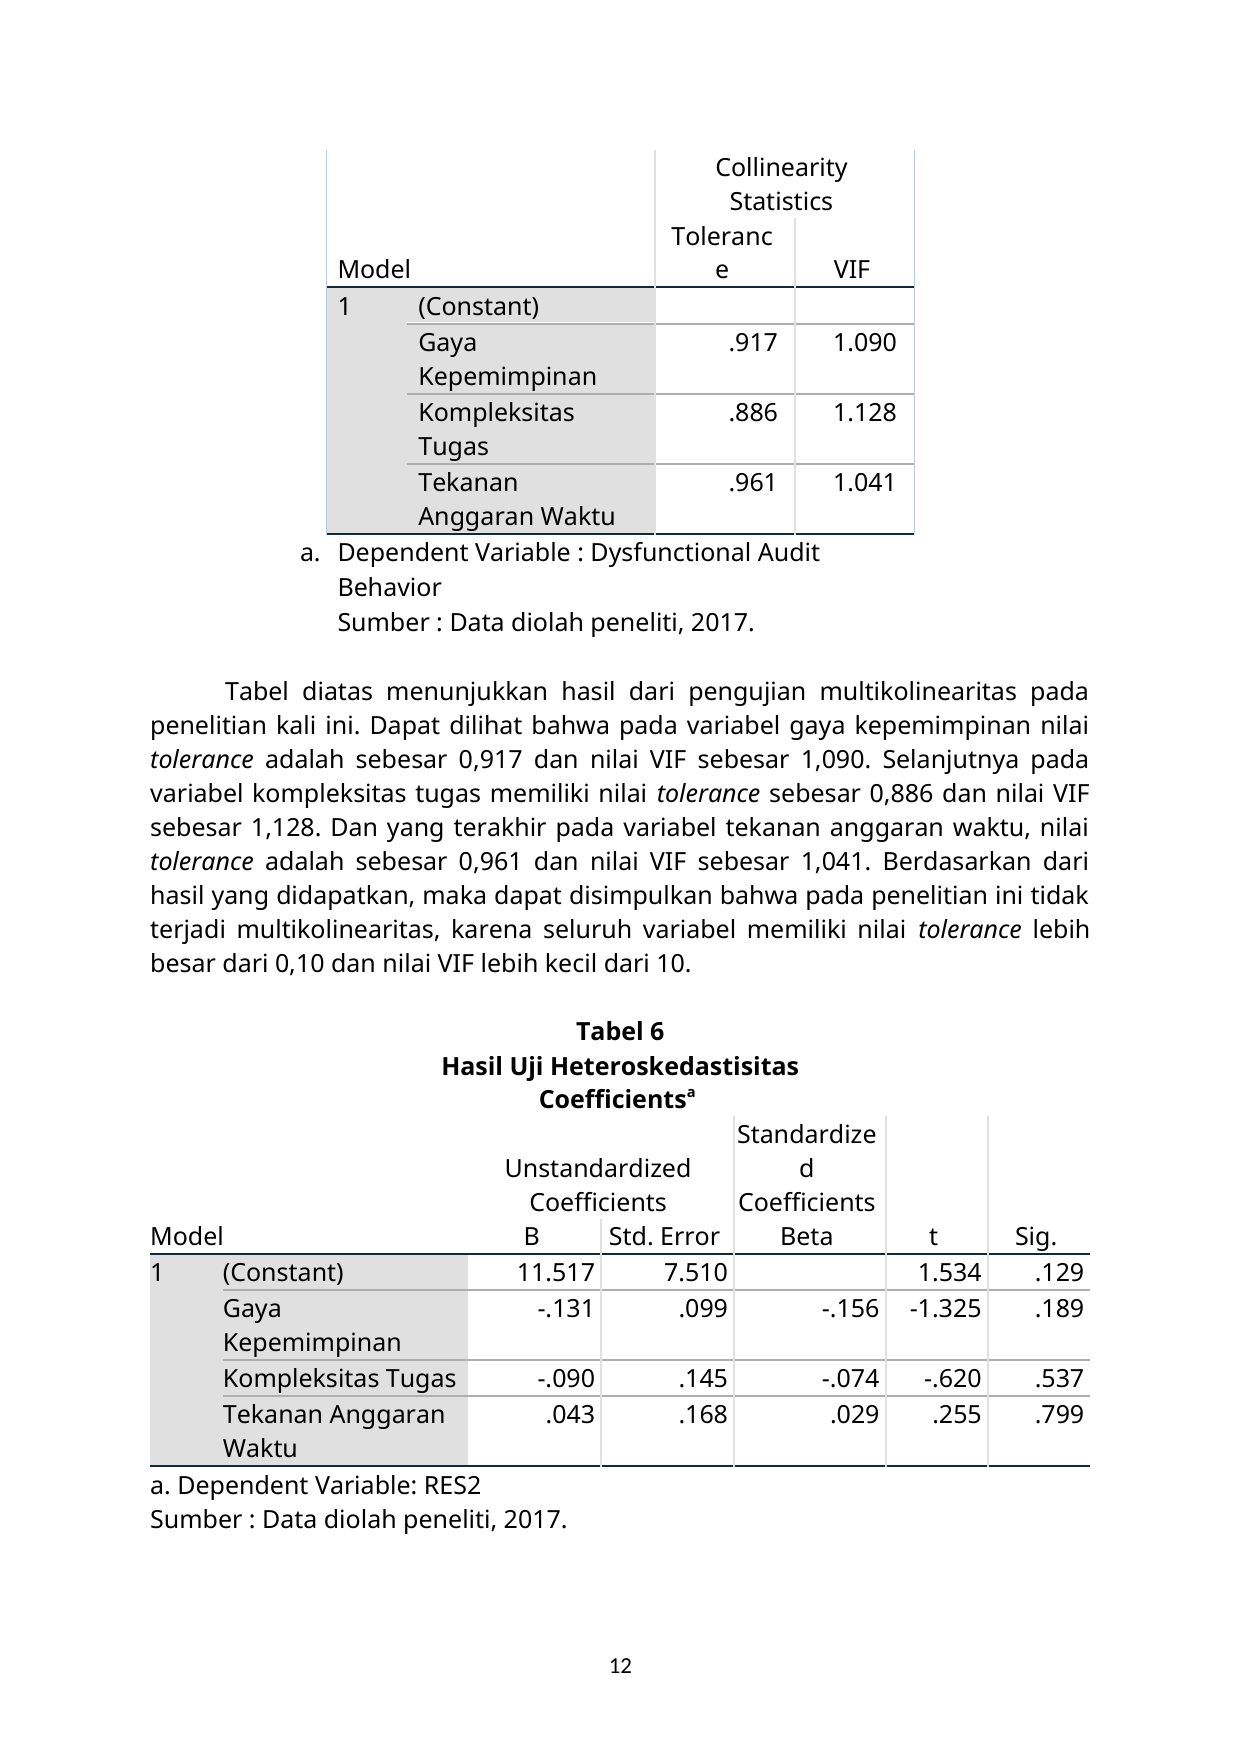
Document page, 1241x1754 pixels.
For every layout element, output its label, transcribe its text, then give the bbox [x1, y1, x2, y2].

table_cell .099 [602, 1291, 733, 1359]
table_cell .886 [656, 395, 794, 463]
table_cell Gaya Kepemimpinan [407, 325, 654, 393]
table_cell .799 [989, 1397, 1090, 1465]
table_cell [735, 1255, 885, 1289]
table_header Coefficientsa [150, 1082, 1090, 1116]
table_cell .043 [468, 1397, 600, 1465]
table_cell [796, 288, 914, 322]
table_cell 1.128 [796, 395, 914, 463]
table_cell Collinearity Statistics [656, 150, 914, 218]
table_cell -1.325 [887, 1291, 987, 1359]
table_cell Sig. [989, 1116, 1090, 1252]
table_cell 7.510 [602, 1255, 733, 1289]
table_cell .029 [735, 1397, 885, 1465]
table_cell Sumber : Data diolah peneliti, 2017. [326, 603, 914, 638]
text Sumber : Data diolah peneliti, 2017. [150, 1501, 1084, 1535]
table_cell Model [150, 1116, 468, 1252]
table_cell 1 [150, 1255, 223, 1465]
table_cell -.156 [735, 1291, 885, 1359]
table_cell .129 [989, 1255, 1090, 1289]
table_cell Standardized Coefficients [735, 1116, 885, 1218]
table_cell .537 [989, 1361, 1090, 1395]
table_cell .255 [887, 1397, 987, 1465]
table_cell a. Dependent Variable: RES2 [150, 1467, 1090, 1501]
table_cell .189 [989, 1291, 1090, 1359]
table_cell 1.090 [796, 325, 914, 393]
table_cell Kompleksitas Tugas [407, 395, 654, 463]
table_cell .168 [602, 1397, 733, 1465]
table_cell (Constant) [407, 288, 654, 322]
table_cell Tekanan Anggaran Waktu [223, 1397, 468, 1465]
table_cell -.620 [887, 1361, 987, 1395]
table_cell -.090 [468, 1361, 600, 1395]
table_cell Dependent Variable : Dysfunctional Audit Behavior [326, 535, 914, 603]
table_cell 1.534 [887, 1255, 987, 1289]
table_cell Gaya Kepemimpinan [223, 1291, 468, 1359]
table_cell Std. Error [602, 1219, 733, 1252]
table_cell .961 [656, 465, 794, 533]
table_cell (Constant) [223, 1255, 468, 1289]
table_cell Beta [735, 1219, 885, 1252]
text Hasil Uji Heteroskedastisitas [150, 1048, 1090, 1082]
table_cell Tolerance [656, 218, 794, 286]
table_cell .145 [602, 1361, 733, 1395]
table_cell .917 [656, 325, 794, 393]
table_cell -.131 [468, 1291, 600, 1359]
table_cell VIF [796, 218, 914, 286]
text Tabel diatas menunjukkan hasil dari pengujian multikolinearitas pada penelitian kali ini. Dapat dilihat bahwa pada variabel gaya kepemimpinan nilai tolerance adalah sebesar 0,917 dan nilai VIF sebesar 1,090. Selanjutnya pada variabel kompleksitas tugas memiliki nilai tolerance sebesar 0,886 dan nilai VIF sebesar 1,128. Dan yang terakhir pada variabel tekanan anggaran waktu, nilai tolerance adalah sebesar 0,961 dan nilai VIF sebesar 1,041. Berdasarkan dari hasil yang didapatkan, maka dapat disimpulkan bahwa pada penelitian ini tidak terjadi multikolinearitas, karena seluruh variabel memiliki nilai tolerance lebih besar dari 0,10 dan nilai VIF lebih kecil dari 10. [150, 673, 1090, 980]
table_cell Unstandardized Coefficients [468, 1116, 733, 1218]
table_cell 11.517 [468, 1255, 600, 1289]
table_cell 1.041 [796, 465, 914, 533]
table_cell -.074 [735, 1361, 885, 1395]
table_cell t [887, 1116, 987, 1252]
table_cell Tekanan Anggaran Waktu [407, 465, 654, 533]
table_cell B [468, 1219, 600, 1252]
table_cell 1 [327, 288, 407, 533]
text Tabel 6 [150, 1014, 1090, 1048]
table_cell Model [327, 150, 654, 286]
table_cell Kompleksitas Tugas [223, 1361, 468, 1395]
table_cell [656, 288, 794, 322]
